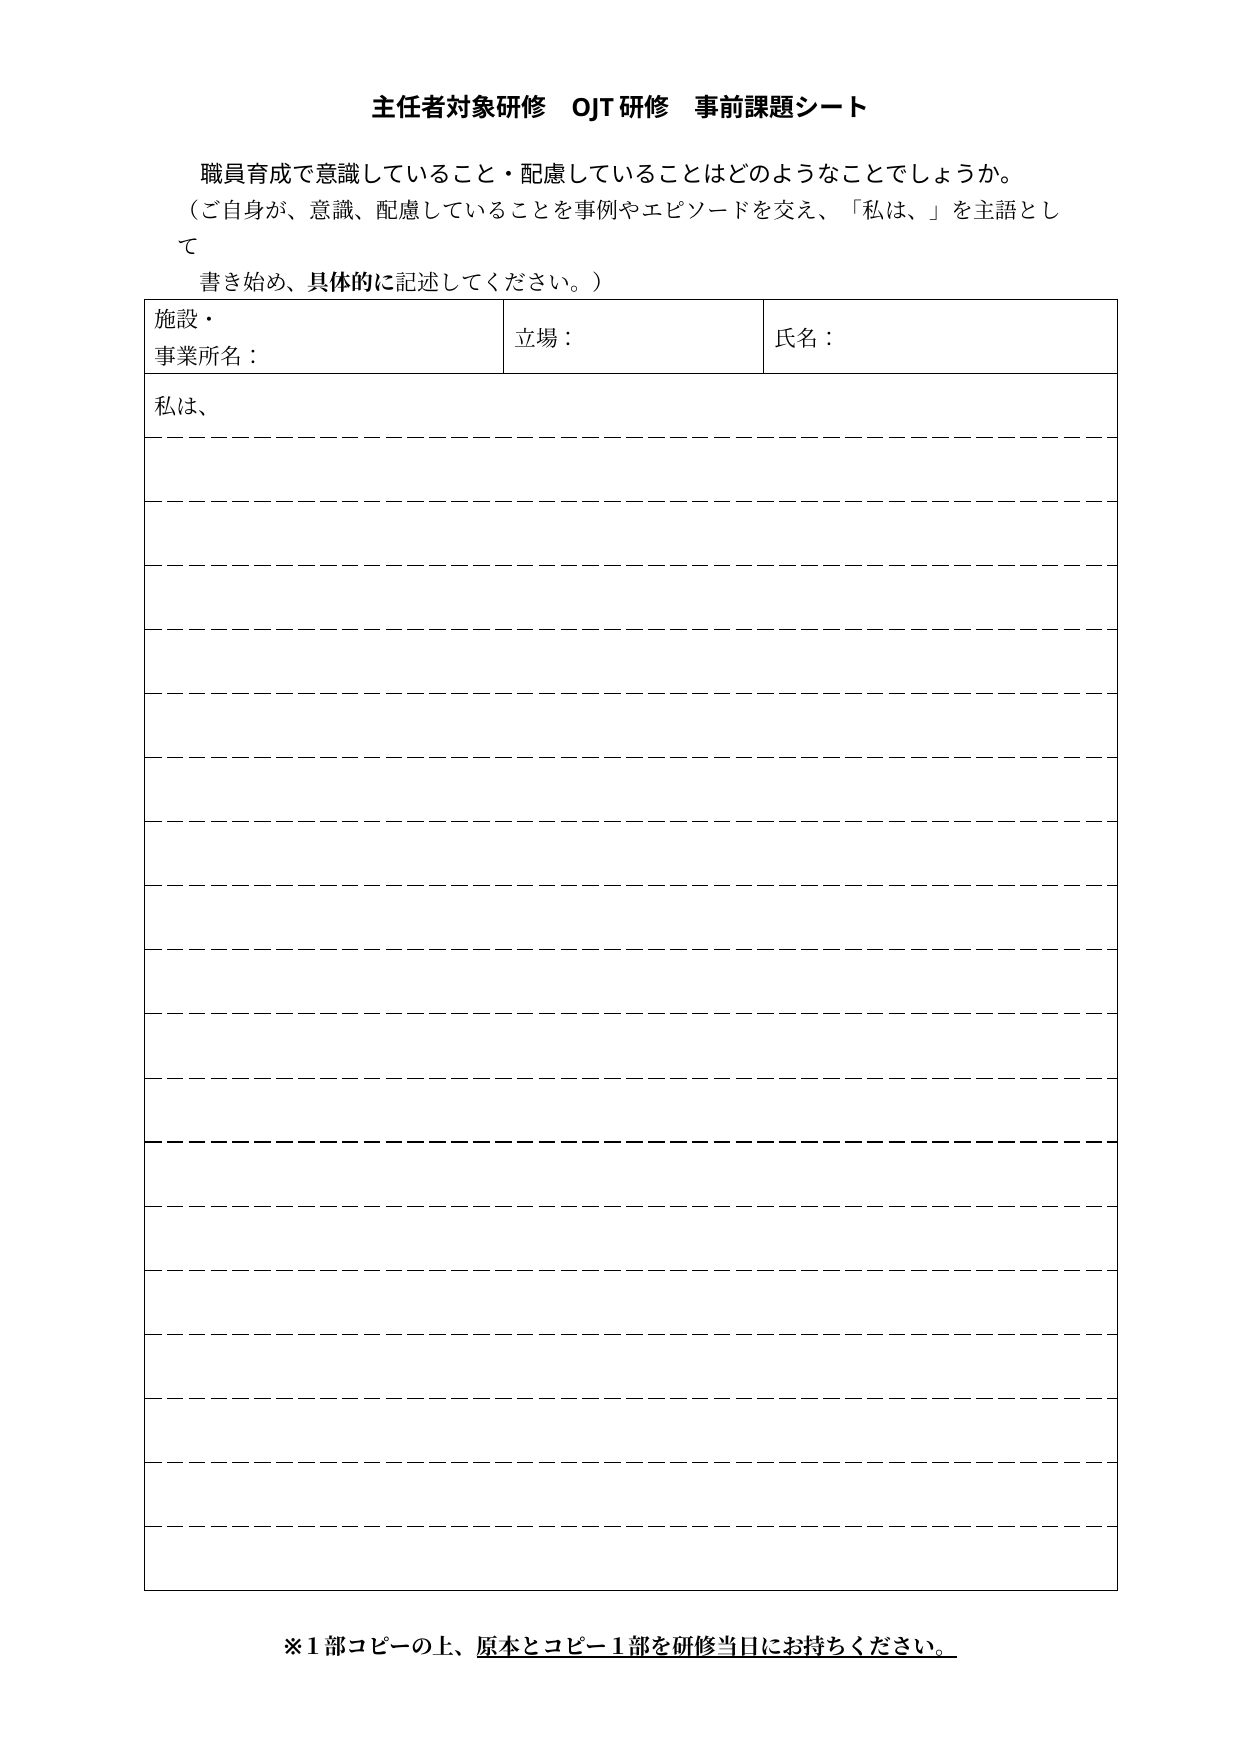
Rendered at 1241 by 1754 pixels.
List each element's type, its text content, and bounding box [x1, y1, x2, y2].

table_cell [145, 757, 1117, 821]
table_header 立場： [504, 300, 763, 373]
table_cell [145, 1334, 1117, 1398]
table_cell [145, 501, 1117, 565]
table_cell [145, 821, 1117, 885]
table_cell [145, 565, 1117, 629]
table_cell [145, 1141, 1117, 1206]
table_cell [145, 1270, 1117, 1334]
table_cell [145, 1526, 1117, 1590]
table_cell [145, 1013, 1117, 1077]
table_cell 私は、 [145, 374, 1117, 437]
table_header 氏名： [764, 300, 1117, 373]
table_cell [145, 949, 1117, 1013]
text （ご自身が、意識、配慮していることを事例やエピソードを交え、「私は、」を主語として [177, 191, 1063, 263]
table_header 施設・ 事業所名： [145, 300, 503, 373]
table_cell [145, 1078, 1117, 1141]
table_cell [145, 1206, 1117, 1269]
text ※１部コピーの上、原本とコピー１部を研修当日にお持ちください。 [177, 1627, 1063, 1663]
table_cell [145, 629, 1117, 693]
table_cell [145, 1462, 1117, 1526]
table_cell [145, 437, 1117, 501]
text 書き始め、具体的に記述してください。） [177, 263, 1063, 299]
table_cell [145, 885, 1117, 949]
table_cell [145, 1398, 1117, 1462]
text 職員育成で意識していること・配慮していることはどのようなことでしょうか。 [177, 155, 1063, 191]
table_cell [145, 693, 1117, 757]
